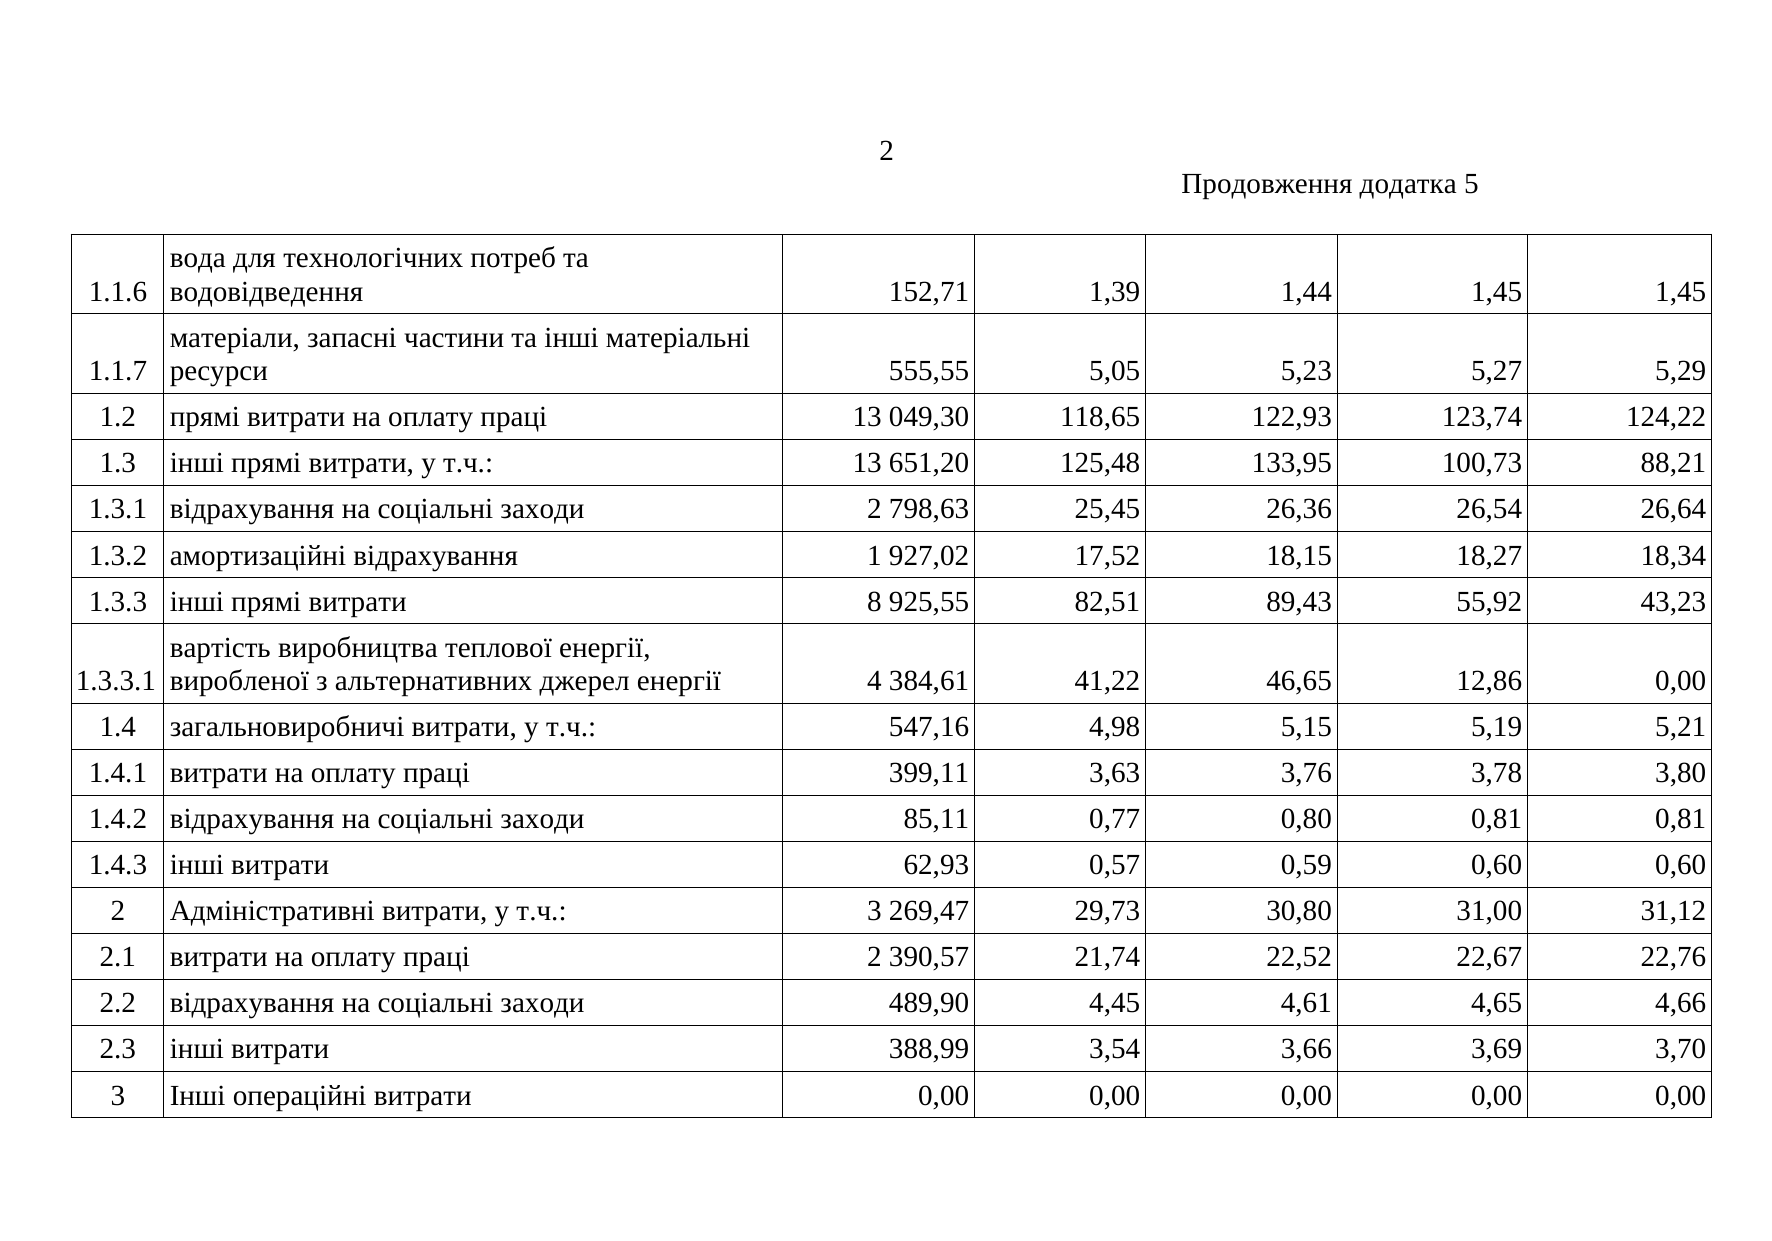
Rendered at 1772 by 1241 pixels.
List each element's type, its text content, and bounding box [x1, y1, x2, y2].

table_cell 5,29 [1528, 314, 1711, 393]
table_cell інші витрати [164, 842, 782, 887]
table_cell 0,00 [1528, 624, 1711, 702]
table_cell Адміністративні витрати, у т.ч.: [164, 888, 782, 933]
table_cell 43,23 [1528, 578, 1711, 623]
table_cell 25,45 [975, 486, 1145, 531]
table_cell 3,69 [1338, 1026, 1527, 1071]
table_cell 3,76 [1146, 750, 1337, 794]
table_cell 100,73 [1338, 440, 1527, 485]
table_cell 0,60 [1338, 842, 1527, 887]
table_cell 0,00 [1528, 1072, 1711, 1117]
table_cell 4 384,61 [783, 624, 974, 702]
table_cell 18,27 [1338, 532, 1527, 577]
table_cell 0,81 [1338, 796, 1527, 841]
table_cell 31,00 [1338, 888, 1527, 933]
table_cell 2 [72, 888, 163, 933]
table_cell 5,27 [1338, 314, 1527, 393]
table_cell 1.3.3 [72, 578, 163, 623]
table_cell загальновиробничі витрати, у т.ч.: [164, 704, 782, 748]
table_cell відрахування на соціальні заходи [164, 980, 782, 1025]
table_cell 2.2 [72, 980, 163, 1025]
table_cell 3,54 [975, 1026, 1145, 1071]
table_cell 122,93 [1146, 394, 1337, 439]
table_cell 41,22 [975, 624, 1145, 702]
table_cell 82,51 [975, 578, 1145, 623]
table_cell 1,45 [1338, 235, 1527, 313]
table_cell 547,16 [783, 704, 974, 748]
table_cell 3,66 [1146, 1026, 1337, 1071]
table_cell 1,45 [1528, 235, 1711, 313]
table_cell 1.4.2 [72, 796, 163, 841]
table_cell 0,00 [1338, 1072, 1527, 1117]
table_cell 124,22 [1528, 394, 1711, 439]
table_cell 89,43 [1146, 578, 1337, 623]
table_cell 0,60 [1528, 842, 1711, 887]
table_cell 2 390,57 [783, 934, 974, 979]
table_cell 133,95 [1146, 440, 1337, 485]
table_cell 1.4 [72, 704, 163, 748]
table_cell інші прямі витрати, у т.ч.: [164, 440, 782, 485]
table_cell 1 927,02 [783, 532, 974, 577]
table_cell 0,59 [1146, 842, 1337, 887]
table_cell 0,00 [975, 1072, 1145, 1117]
table_cell 388,99 [783, 1026, 974, 1071]
table_cell 22,52 [1146, 934, 1337, 979]
table_cell 555,55 [783, 314, 974, 393]
table_cell 3,63 [975, 750, 1145, 794]
table_cell 489,90 [783, 980, 974, 1025]
table_cell 5,23 [1146, 314, 1337, 393]
table_cell 3 269,47 [783, 888, 974, 933]
table_cell 5,19 [1338, 704, 1527, 748]
table_cell 46,65 [1146, 624, 1337, 702]
table_cell 3,70 [1528, 1026, 1711, 1071]
table_cell 22,76 [1528, 934, 1711, 979]
table_cell 2.3 [72, 1026, 163, 1071]
table_cell 55,92 [1338, 578, 1527, 623]
table_cell витрати на оплату праці [164, 750, 782, 794]
table_cell 1.4.1 [72, 750, 163, 794]
table_cell 3 [72, 1072, 163, 1117]
table_cell 1.1.6 [72, 235, 163, 313]
table_cell 125,48 [975, 440, 1145, 485]
table_cell 30,80 [1146, 888, 1337, 933]
table_cell прямі витрати на оплату праці [164, 394, 782, 439]
table_cell 3,78 [1338, 750, 1527, 794]
table_cell 18,15 [1146, 532, 1337, 577]
table_cell 1.3.3.1 [72, 624, 163, 702]
table_cell 22,67 [1338, 934, 1527, 979]
table_cell 123,74 [1338, 394, 1527, 439]
table_cell 26,64 [1528, 486, 1711, 531]
table_cell 5,21 [1528, 704, 1711, 748]
table_cell 0,81 [1528, 796, 1711, 841]
table_cell 88,21 [1528, 440, 1711, 485]
table_cell вартість виробництва теплової енергії, виробленої з альтернативних джерел енергії [164, 624, 782, 702]
table_cell 0,00 [783, 1072, 974, 1117]
table_cell 3,80 [1528, 750, 1711, 794]
table_cell матеріали, запасні частини та інші матеріальні ресурси [164, 314, 782, 393]
table_cell 1.3.2 [72, 532, 163, 577]
table_cell відрахування на соціальні заходи [164, 486, 782, 531]
table_cell 0,77 [975, 796, 1145, 841]
table_cell 1.4.3 [72, 842, 163, 887]
table_cell 118,65 [975, 394, 1145, 439]
table_cell 13 049,30 [783, 394, 974, 439]
table_cell 5,15 [1146, 704, 1337, 748]
table_cell 12,86 [1338, 624, 1527, 702]
table_cell 0,57 [975, 842, 1145, 887]
table_cell 26,54 [1338, 486, 1527, 531]
table_cell витрати на оплату праці [164, 934, 782, 979]
table_cell 2.1 [72, 934, 163, 979]
table_cell Інші операційні витрати [164, 1072, 782, 1117]
table_cell 152,71 [783, 235, 974, 313]
table_cell 62,93 [783, 842, 974, 887]
table_cell 4,61 [1146, 980, 1337, 1025]
table_cell 4,98 [975, 704, 1145, 748]
table_cell 1.2 [72, 394, 163, 439]
table_cell 1.3 [72, 440, 163, 485]
table_cell 1,39 [975, 235, 1145, 313]
table_cell 17,52 [975, 532, 1145, 577]
table_cell 4,66 [1528, 980, 1711, 1025]
table_cell 18,34 [1528, 532, 1711, 577]
table_cell 0,00 [1146, 1072, 1337, 1117]
table_cell інші витрати [164, 1026, 782, 1071]
table_cell 29,73 [975, 888, 1145, 933]
table_cell 2 798,63 [783, 486, 974, 531]
table_cell відрахування на соціальні заходи [164, 796, 782, 841]
table_cell вода для технологічних потреб та водовідведення [164, 235, 782, 313]
table_cell 1,44 [1146, 235, 1337, 313]
table_cell 4,45 [975, 980, 1145, 1025]
table_cell 26,36 [1146, 486, 1337, 531]
table_cell 85,11 [783, 796, 974, 841]
table_cell 4,65 [1338, 980, 1527, 1025]
table_cell 8 925,55 [783, 578, 974, 623]
table_cell 1.3.1 [72, 486, 163, 531]
table_cell інші прямі витрати [164, 578, 782, 623]
table_cell 0,80 [1146, 796, 1337, 841]
table_cell 21,74 [975, 934, 1145, 979]
table_cell 1.1.7 [72, 314, 163, 393]
table_cell амортизаційні відрахування [164, 532, 782, 577]
table_cell 5,05 [975, 314, 1145, 393]
table_cell 399,11 [783, 750, 974, 794]
table_cell 31,12 [1528, 888, 1711, 933]
table_cell 13 651,20 [783, 440, 974, 485]
